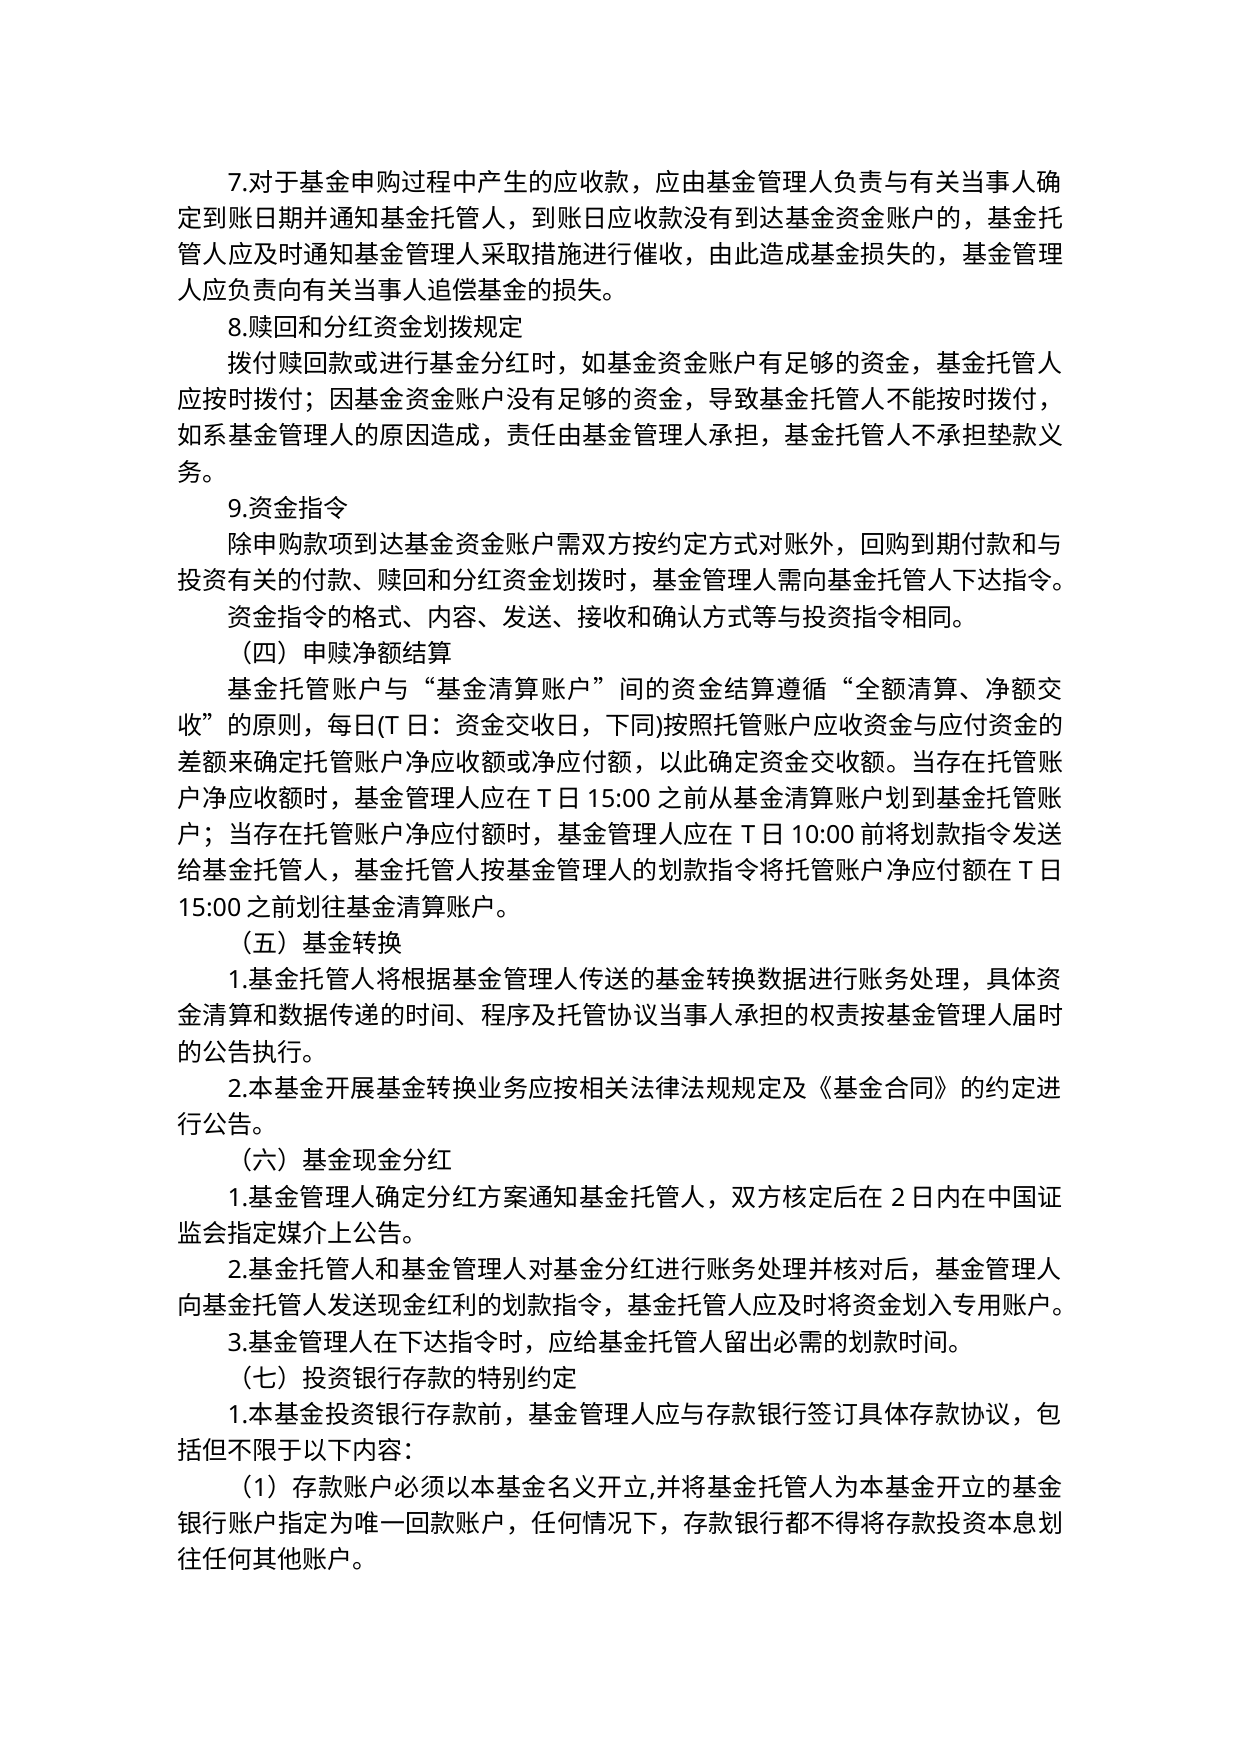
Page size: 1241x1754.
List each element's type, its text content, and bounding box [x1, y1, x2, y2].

text 资金指令的格式、内容、发送、接收和确认方式等与投资指令相同。 [177, 597, 1063, 633]
text 除申购款项到达基金资金账户需双方按约定方式对账外，回购到期付款和与投资有关的付款、赎回和分红资金划拨时，基金管理人需向基金托管人下达指令。 [177, 524, 1063, 597]
text 2.基金托管人和基金管理人对基金分红进行账务处理并核对后，基金管理人向基金托管人发送现金红利的划款指令，基金托管人应及时将资金划入专用账户。 [177, 1249, 1063, 1322]
text （1）存款账户必须以本基金名义开立,并将基金托管人为本基金开立的基金银行账户指定为唯一回款账户，任何情况下，存款银行都不得将存款投资本息划往任何其他账户。 [177, 1467, 1063, 1576]
text 1.基金管理人确定分红方案通知基金托管人，双方核定后在2日内在中国证监会指定媒介上公告。 [177, 1177, 1063, 1249]
text 9.资金指令 [177, 488, 1063, 524]
text 2.本基金开展基金转换业务应按相关法律法规规定及《基金合同》的约定进行公告。 [177, 1068, 1063, 1141]
text （六）基金现金分红 [177, 1141, 1063, 1177]
text （七）投资银行存款的特别约定 [177, 1358, 1063, 1394]
text 基金托管账户与“基金清算账户”间的资金结算遵循“全额清算、净额交收”的原则，每日(T 日：资金交收日，下同)按照托管账户应收资金与应付资金的差额来确定托管账户净应收额或净应付额，以此确定资金交收额。当存在托管账户净应收额时，基金管理人应在T日15:00 之前从基金清算账户划到基金托管账户；当存在托管账户净应付额时，基金管理人应在T日10:00前将划款指令发送给基金托管人，基金托管人按基金管理人的划款指令将托管账户净应付额在T日15:00之前划往基金清算账户。 [177, 669, 1063, 923]
text 拨付赎回款或进行基金分红时，如基金资金账户有足够的资金，基金托管人应按时拨付；因基金资金账户没有足够的资金，导致基金托管人不能按时拨付，如系基金管理人的原因造成，责任由基金管理人承担，基金托管人不承担垫款义务。 [177, 343, 1063, 488]
text （五）基金转换 [177, 923, 1063, 959]
text 3.基金管理人在下达指令时，应给基金托管人留出必需的划款时间。 [177, 1322, 1063, 1358]
text 1.基金托管人将根据基金管理人传送的基金转换数据进行账务处理，具体资金清算和数据传递的时间、程序及托管协议当事人承担的权责按基金管理人届时的公告执行。 [177, 959, 1063, 1068]
text 8.赎回和分红资金划拨规定 [177, 307, 1063, 343]
text 1.本基金投资银行存款前，基金管理人应与存款银行签订具体存款协议，包括但不限于以下内容： [177, 1394, 1063, 1467]
text 7.对于基金申购过程中产生的应收款，应由基金管理人负责与有关当事人确定到账日期并通知基金托管人，到账日应收款没有到达基金资金账户的，基金托管人应及时通知基金管理人采取措施进行催收，由此造成基金损失的，基金管理人应负责向有关当事人追偿基金的损失。 [177, 162, 1063, 307]
text （四）申赎净额结算 [177, 633, 1063, 669]
